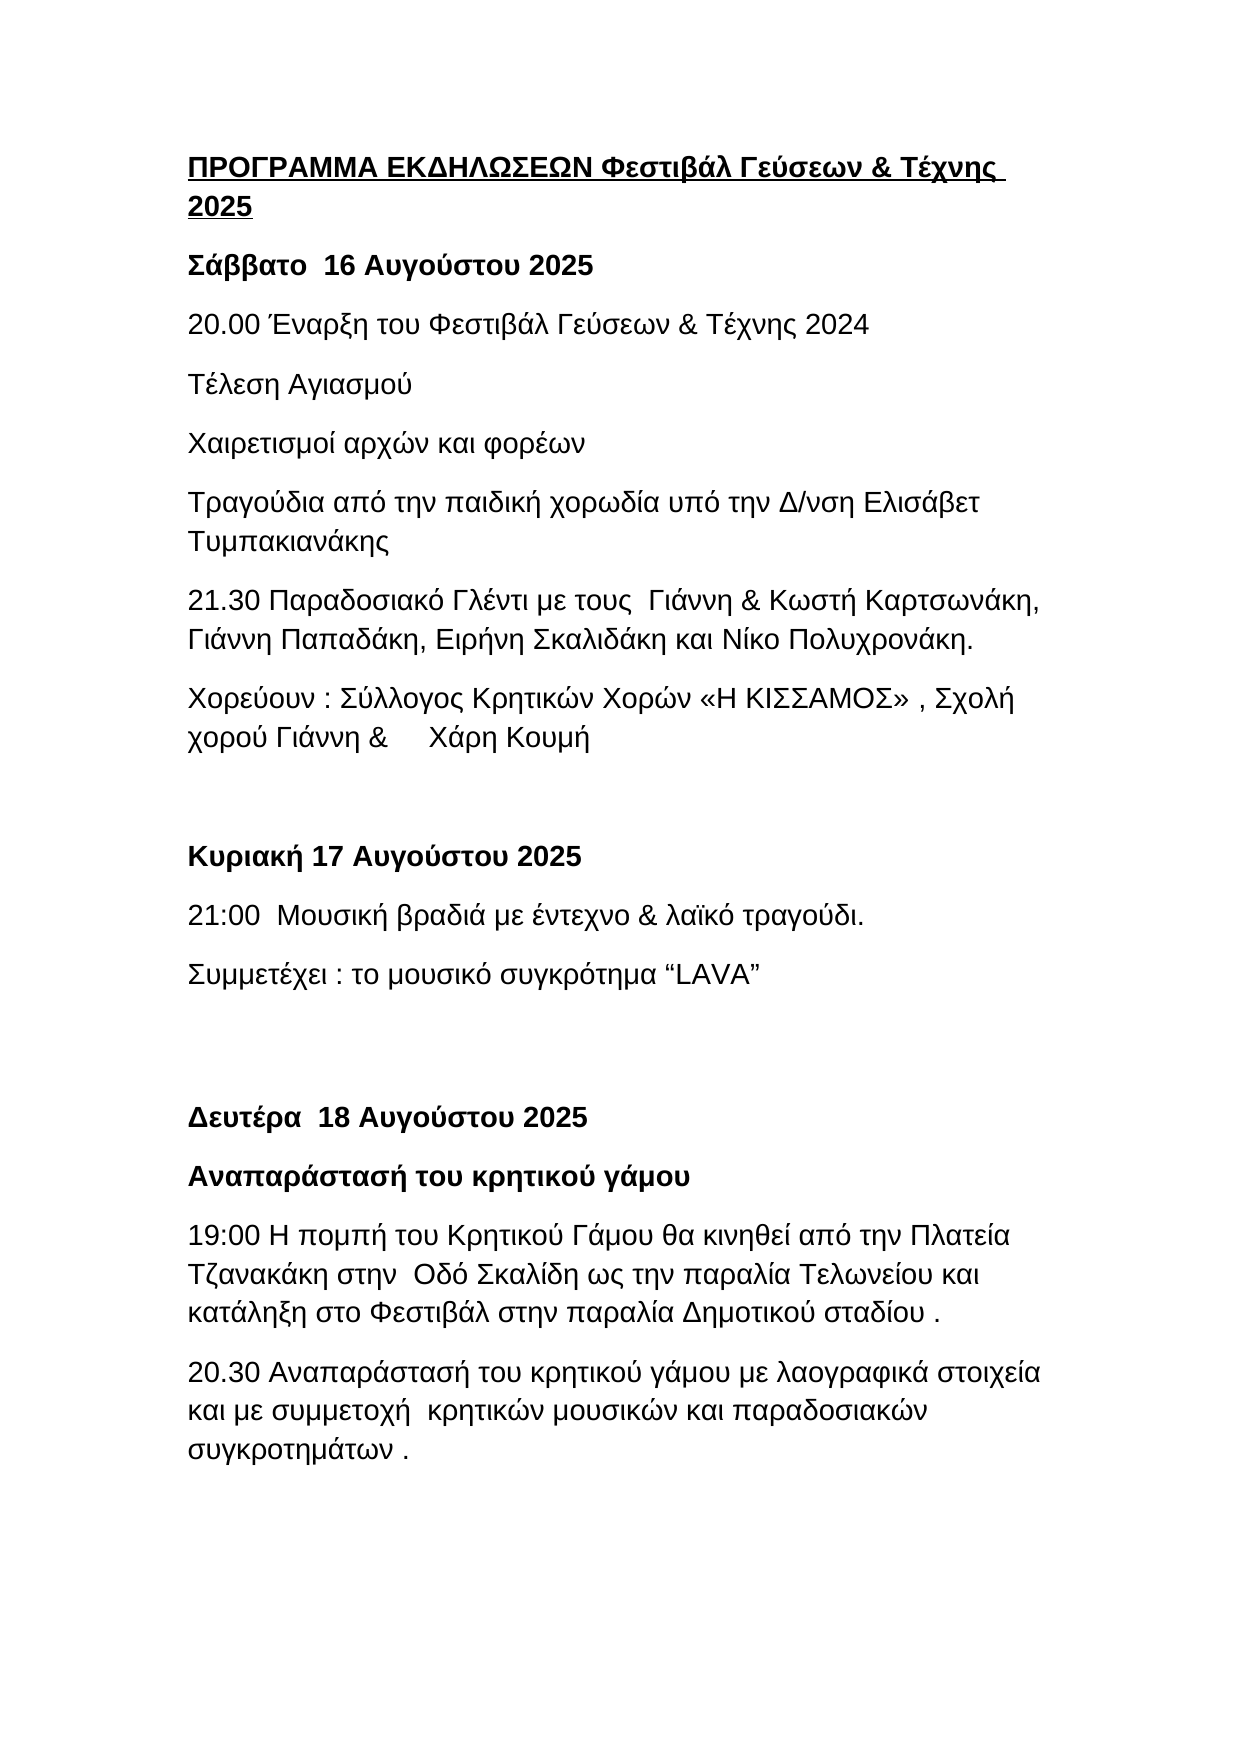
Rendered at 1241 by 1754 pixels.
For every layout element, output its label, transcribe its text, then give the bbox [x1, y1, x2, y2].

text Τέλεση Αγιασμού [187, 367, 1053, 400]
text Σάββατο 16 Αυγούστου 2025 [187, 248, 1053, 281]
text Αναπαράστασή του κρητικού γάμου [187, 1159, 1053, 1192]
text Συμμετέχει : το μουσικό συγκρότημα “LAVA” [187, 957, 1053, 991]
text 20.30 Αναπαράστασή του κρητικού γάμου με λαογραφικά στοιχεία και με συμμετοχή κρητικών μουσικών και παραδοσιακών συγκροτημάτων . [187, 1355, 1053, 1465]
text ΠΡΟΓΡΑΜΜΑ ΕΚΔΗΛΩΣΕΩΝ Φεστιβάλ Γεύσεων & Τέχνης 2025 [187, 150, 1053, 222]
text Κυριακή 17 Αυγούστου 2025 [187, 838, 1053, 872]
text Τραγούδια από την παιδική χορωδία υπό την Δ/νση Ελισάβετ Τυμπακιανάκης [187, 485, 1053, 557]
text Δευτέρα 18 Αυγούστου 2025 [187, 1099, 1053, 1133]
text Χαιρετισμοί αρχών και φορέων [187, 426, 1053, 459]
text 21:00 Μουσική βραδιά με έντεχνο & λαϊκό τραγούδι. [187, 898, 1053, 931]
text 21.30 Παραδοσιακό Γλέντι με τους Γιάννη & Κωστή Καρτσωνάκη, Γιάννη Παπαδάκη, Ειρήνη Σκαλιδάκη και Νίκο Πολυχρονάκη. [187, 583, 1053, 655]
text Χορεύουν : Σύλλογος Κρητικών Χορών «Η ΚΙΣΣΑΜΟΣ» , Σχολή χορού Γιάννη & Χάρη Κουμή [187, 681, 1053, 753]
text 19:00 Η πομπή του Κρητικού Γάμου θα κινηθεί από την Πλατεία Τζανακάκη στην Οδό Σκαλίδη ως την παραλία Τελωνείου και κατάληξη στο Φεστιβάλ στην παραλία Δημοτικού σταδίου . [187, 1218, 1053, 1329]
text 20.00 Έναρξη του Φεστιβάλ Γεύσεων & Τέχνης 2024 [187, 307, 1053, 341]
